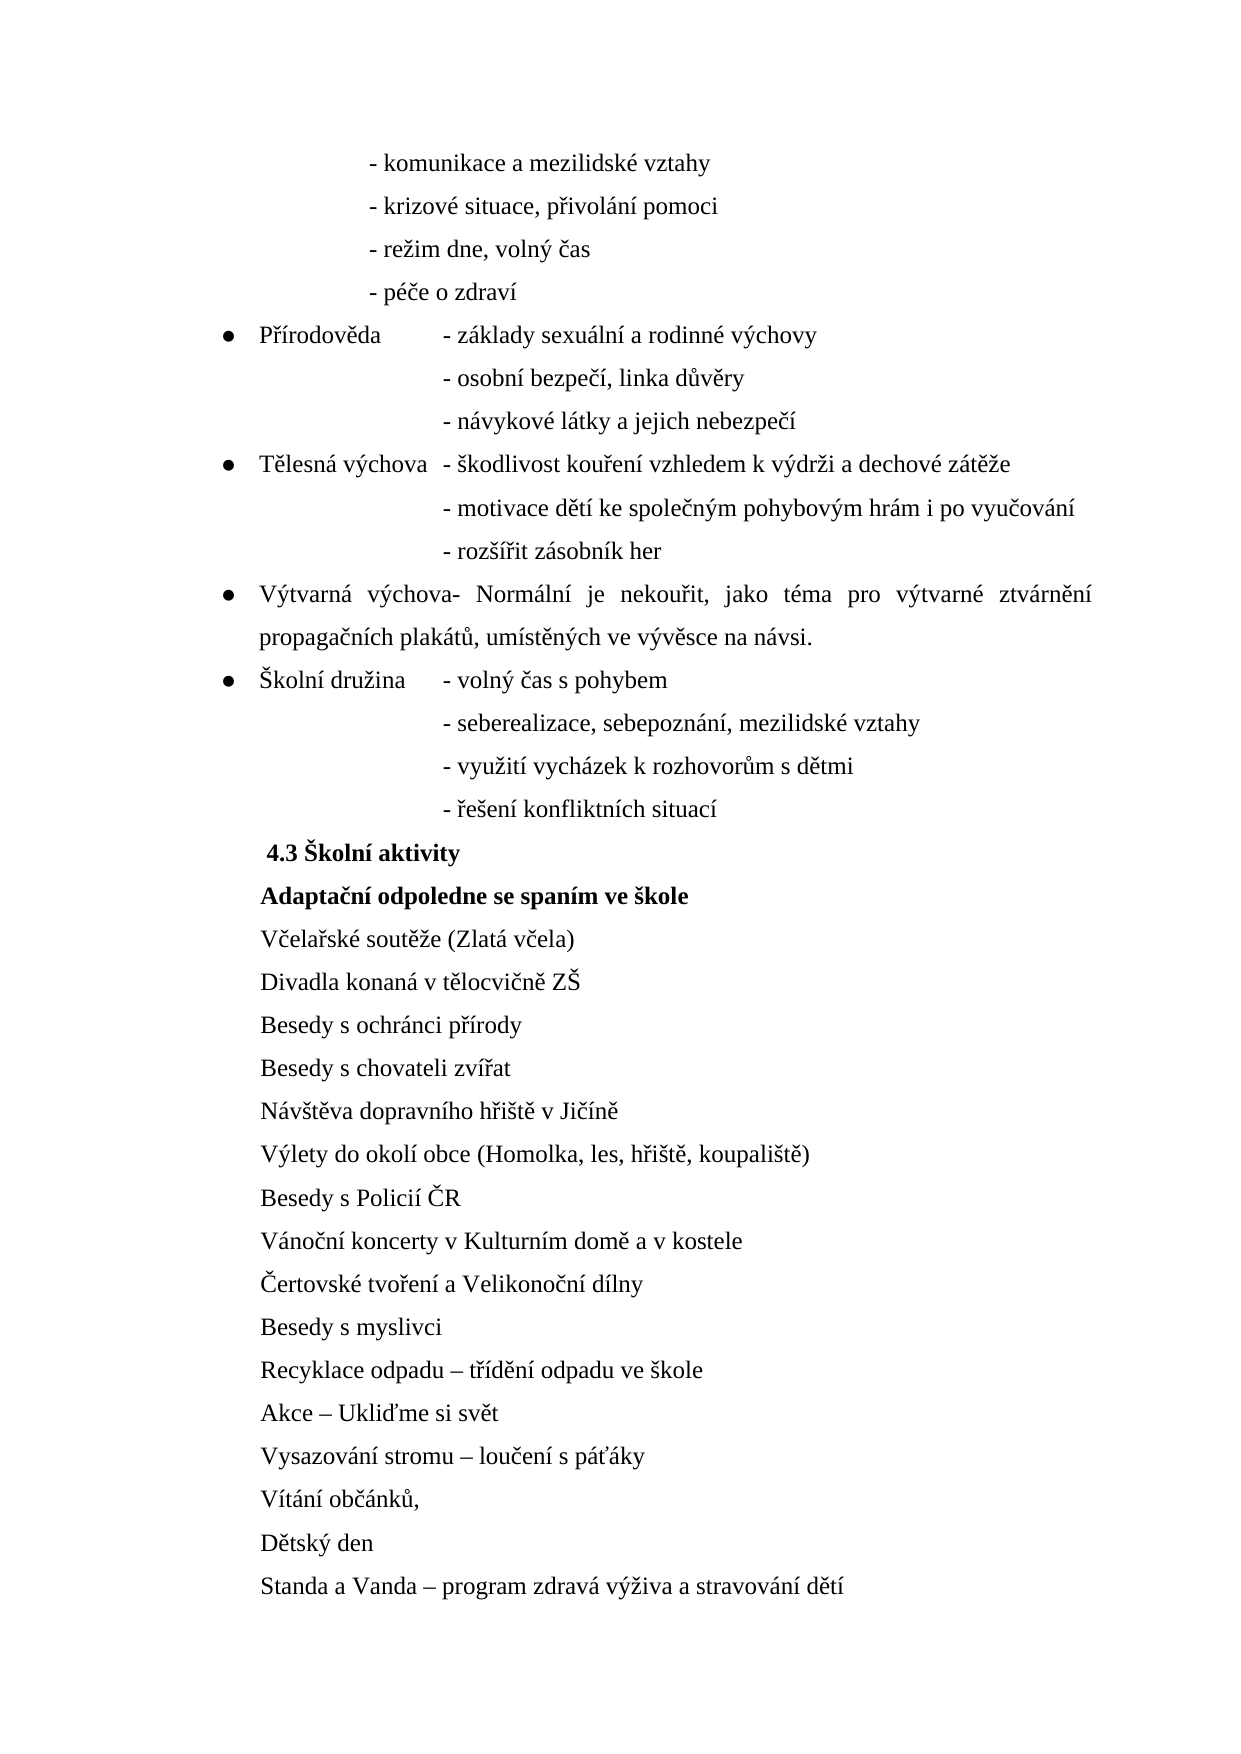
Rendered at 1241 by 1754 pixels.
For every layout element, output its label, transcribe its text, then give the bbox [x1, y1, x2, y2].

text - krizové situace, přivolání pomoci [148, 191, 1093, 219]
list Divadla konaná v tělocvičně ZŠ [260, 967, 1093, 996]
list Besedy s myslivci [260, 1312, 1093, 1341]
list Včelařské soutěže (Zlatá včela) [260, 924, 1093, 953]
list Recyklace odpadu – třídění odpadu ve škole [260, 1355, 1093, 1384]
list Školní družina - volný čas s pohybem [221, 665, 1093, 694]
list Adaptační odpoledne se spaním ve škole [260, 881, 1093, 909]
text - komunikace a mezilidské vztahy [148, 148, 1093, 176]
list Besedy s Policií ČR [260, 1183, 1093, 1211]
list Besedy s ochránci přírody [260, 1010, 1093, 1039]
text - využití vycházek k rozhovorům s dětmi [148, 751, 1093, 780]
text - seberealizace, sebepoznání, mezilidské vztahy [148, 708, 1093, 737]
text - návykové látky a jejich nebezpečí [148, 406, 1093, 435]
list Výtvarná výchova- Normální je nekouřit, jako téma pro výtvarné ztvárnění propagačních plakátů, umístěných ve vývěsce na návsi. [221, 579, 1093, 651]
list Akce – Ukliďme si svět [260, 1398, 1093, 1427]
list Návštěva dopravního hřiště v Jičíně [260, 1096, 1093, 1125]
text - rozšířit zásobník her [148, 536, 1093, 564]
list Vánoční koncerty v Kulturním domě a v kostele [260, 1226, 1093, 1254]
list Vysazování stromu – loučení s páťáky [260, 1441, 1093, 1470]
list 4.3 Školní aktivity [260, 838, 1093, 866]
list Přírodověda - základy sexuální a rodinné výchovy [221, 320, 1093, 349]
text - řešení konfliktních situací [148, 794, 1093, 823]
list Besedy s chovateli zvířat [260, 1053, 1093, 1082]
list Vítání občánků, [260, 1484, 1093, 1513]
list Standa a Vanda – program zdravá výživa a stravování dětí [260, 1571, 1093, 1599]
list Tělesná výchova - škodlivost kouření vzhledem k výdrži a dechové zátěže [221, 449, 1093, 478]
list Čertovské tvoření a Velikonoční dílny [260, 1269, 1093, 1298]
list Dětský den [260, 1528, 1093, 1556]
list Výlety do okolí obce (Homolka, les, hřiště, koupaliště) [260, 1139, 1093, 1168]
text - režim dne, volný čas [148, 234, 1093, 263]
text - osobní bezpečí, linka důvěry [148, 363, 1093, 392]
text - motivace dětí ke společným pohybovým hrám i po vyučování [148, 493, 1093, 521]
text - péče o zdraví [148, 277, 1093, 306]
